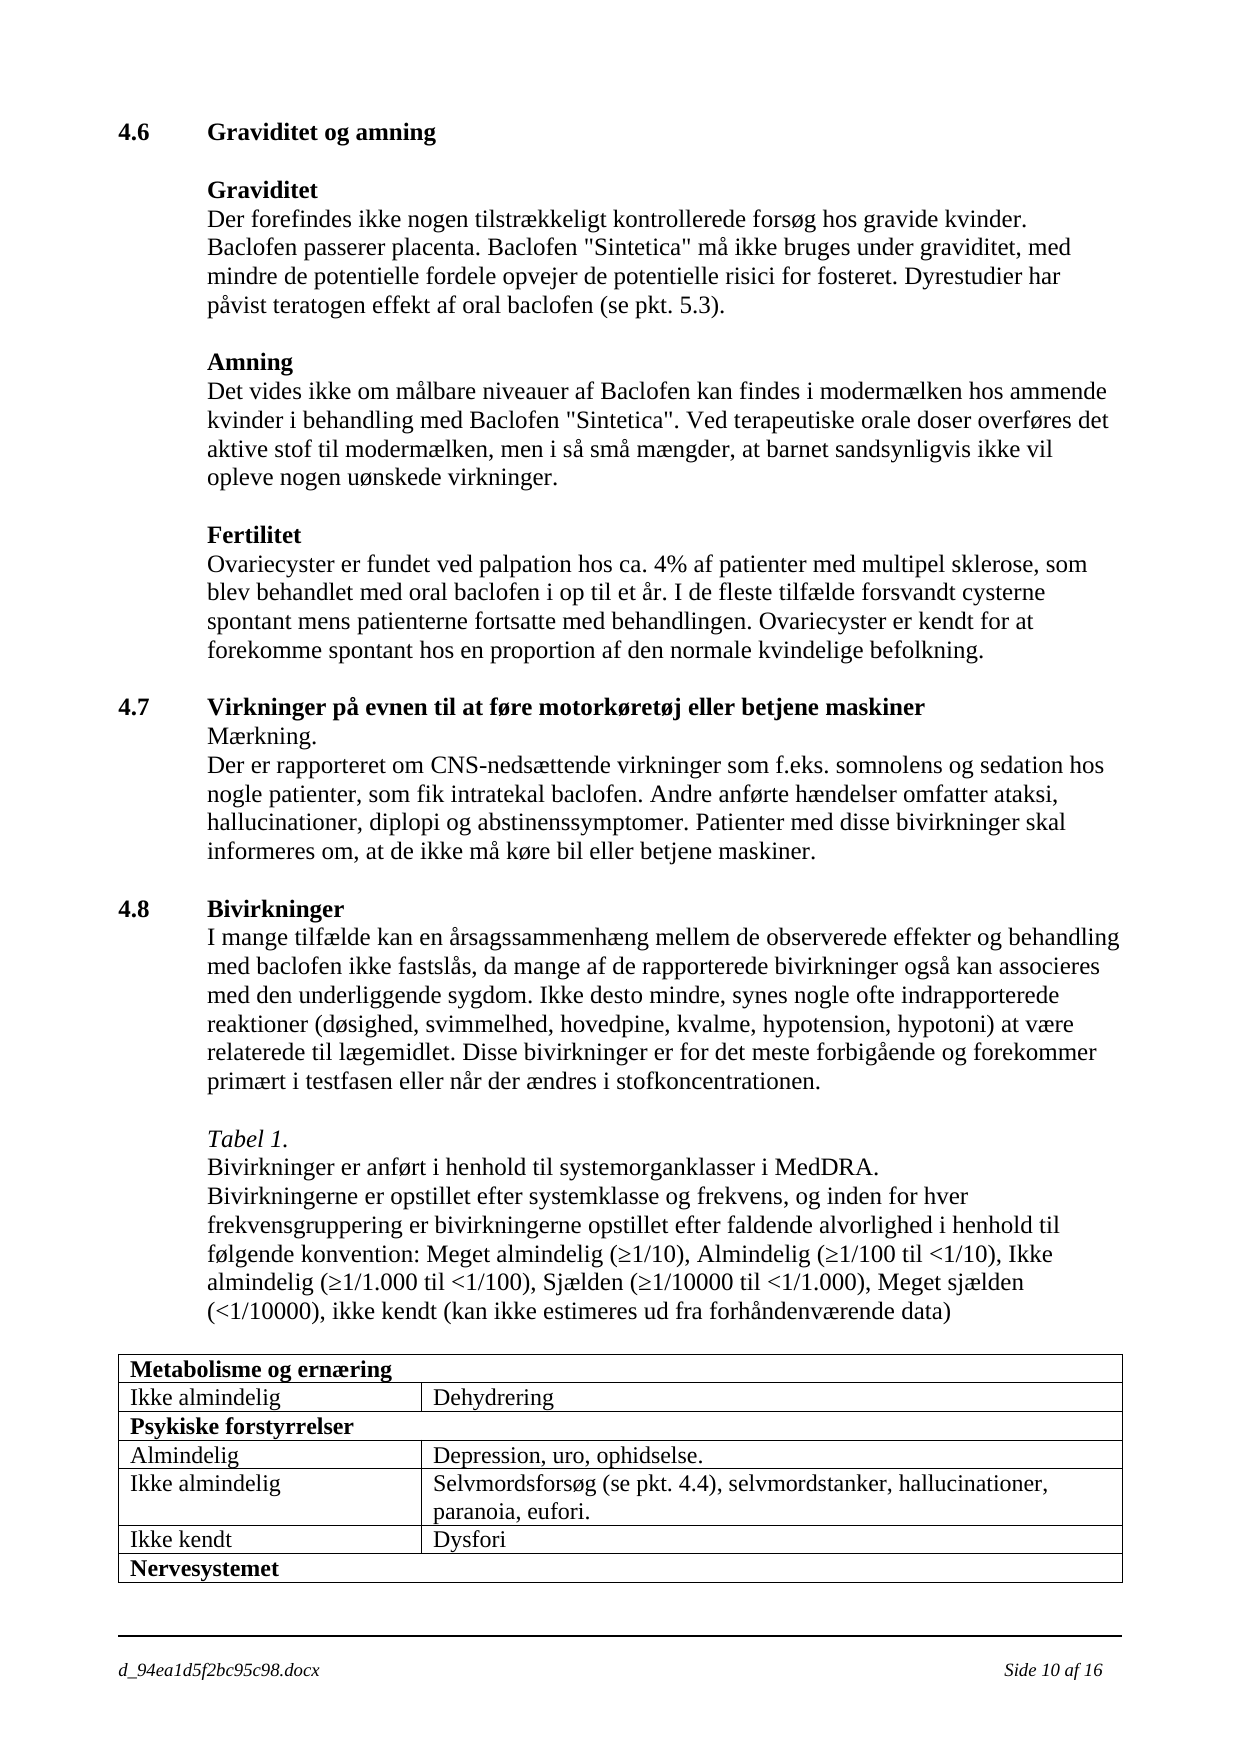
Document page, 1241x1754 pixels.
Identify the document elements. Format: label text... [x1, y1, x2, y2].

text 4.8 Bivirkninger [118, 894, 1122, 922]
table_cell Depression, uro, ophidselse. [422, 1441, 1122, 1468]
text Der er rapporteret om CNS-nedsættende virkninger som f.eks. somnolens og sedation hos nogle patienter, som fik intratekal baclofen. Andre anførte hændelser omfatter ataksi, hallucinationer, diplopi og abstinenssymptomer. Patienter med disse bivirkninger skal informeres om, at de ikke må køre bil eller betjene maskiner. [118, 750, 1122, 865]
table_cell Nervesystemet [119, 1554, 1122, 1582]
table_cell Ikke almindelig [119, 1383, 421, 1411]
text Bivirkninger er anført i henhold til systemorganklasser i MedDRA. [207, 1152, 1122, 1181]
text I mange tilfælde kan en årsagssammenhæng mellem de observerede effekter og behandling med baclofen ikke fastslås, da mange af de rapporterede bivirkninger også kan associeres med den underliggende sygdom. Ikke desto mindre, synes nogle ofte indrapporterede reaktioner (døsighed, svimmelhed, hovedpine, kvalme, hypotension, hypotoni) at være relaterede til lægemidlet. Disse bivirkninger er for det meste forbigående og forekommer primært i testfasen eller når der ændres i stofkoncentrationen. [118, 922, 1122, 1095]
text 4.6 Graviditet og amning [118, 117, 1122, 146]
text Fertilitet [207, 520, 1122, 549]
text Bivirkningerne er opstillet efter systemklasse og frekvens, og inden for hver frekvensgruppering er bivirkningerne opstillet efter faldende alvorlighed i henhold til følgende konvention: Meget almindelig (≥1/10), Almindelig (≥1/100 til <1/10), Ikke almindelig (≥1/1.000 til <1/100), Sjælden (≥1/10000 til <1/1.000), Meget sjælden (<1/10000), ikke kendt (kan ikke estimeres ud fra forhåndenværende data) [207, 1181, 1122, 1325]
table_cell Selvmordsforsøg (se pkt. 4.4), selvmordstanker, hallucinationer, paranoia, eufori. [422, 1469, 1122, 1524]
table_cell Psykiske forstyrrelser [119, 1412, 1122, 1439]
text Amning [207, 347, 1122, 376]
text Tabel 1. [207, 1124, 1122, 1152]
text Ovariecyster er fundet ved palpation hos ca. 4% af patienter med multipel sklerose, som blev behandlet med oral baclofen i op til et år. I de fleste tilfælde forsvandt cysterne spontant mens patienterne fortsatte med behandlingen. Ovariecyster er kendt for at forekomme spontant hos en proportion af den normale kvindelige befolkning. [207, 549, 1122, 664]
text Mærkning. [118, 721, 1122, 750]
text Det vides ikke om målbare niveauer af Baclofen kan findes i modermælken hos ammende kvinder i behandling med Baclofen "Sintetica". Ved terapeutiske orale doser overføres det aktive stof til modermælken, men i så små mængder, at barnet sandsynligvis ikke vil opleve nogen uønskede virkninger. [207, 376, 1122, 491]
table_cell Dysfori [422, 1526, 1122, 1553]
text Graviditet [207, 175, 1122, 204]
table_cell Ikke kendt [119, 1526, 421, 1553]
table_header Metabolisme og ernæring [119, 1355, 1122, 1382]
table_cell Dehydrering [422, 1383, 1122, 1411]
table_cell Ikke almindelig [119, 1469, 421, 1524]
text 4.7 Virkninger på evnen til at føre motorkøretøj eller betjene maskiner [118, 692, 1122, 721]
text Der forefindes ikke nogen tilstrækkeligt kontrollerede forsøg hos gravide kvinder. Baclofen passerer placenta. Baclofen "Sintetica" må ikke bruges under graviditet, med mindre de potentielle fordele opvejer de potentielle risici for fosteret. Dyrestudier har påvist teratogen effekt af oral baclofen (se pkt. 5.3). [207, 204, 1122, 319]
table_cell Almindelig [119, 1441, 421, 1468]
